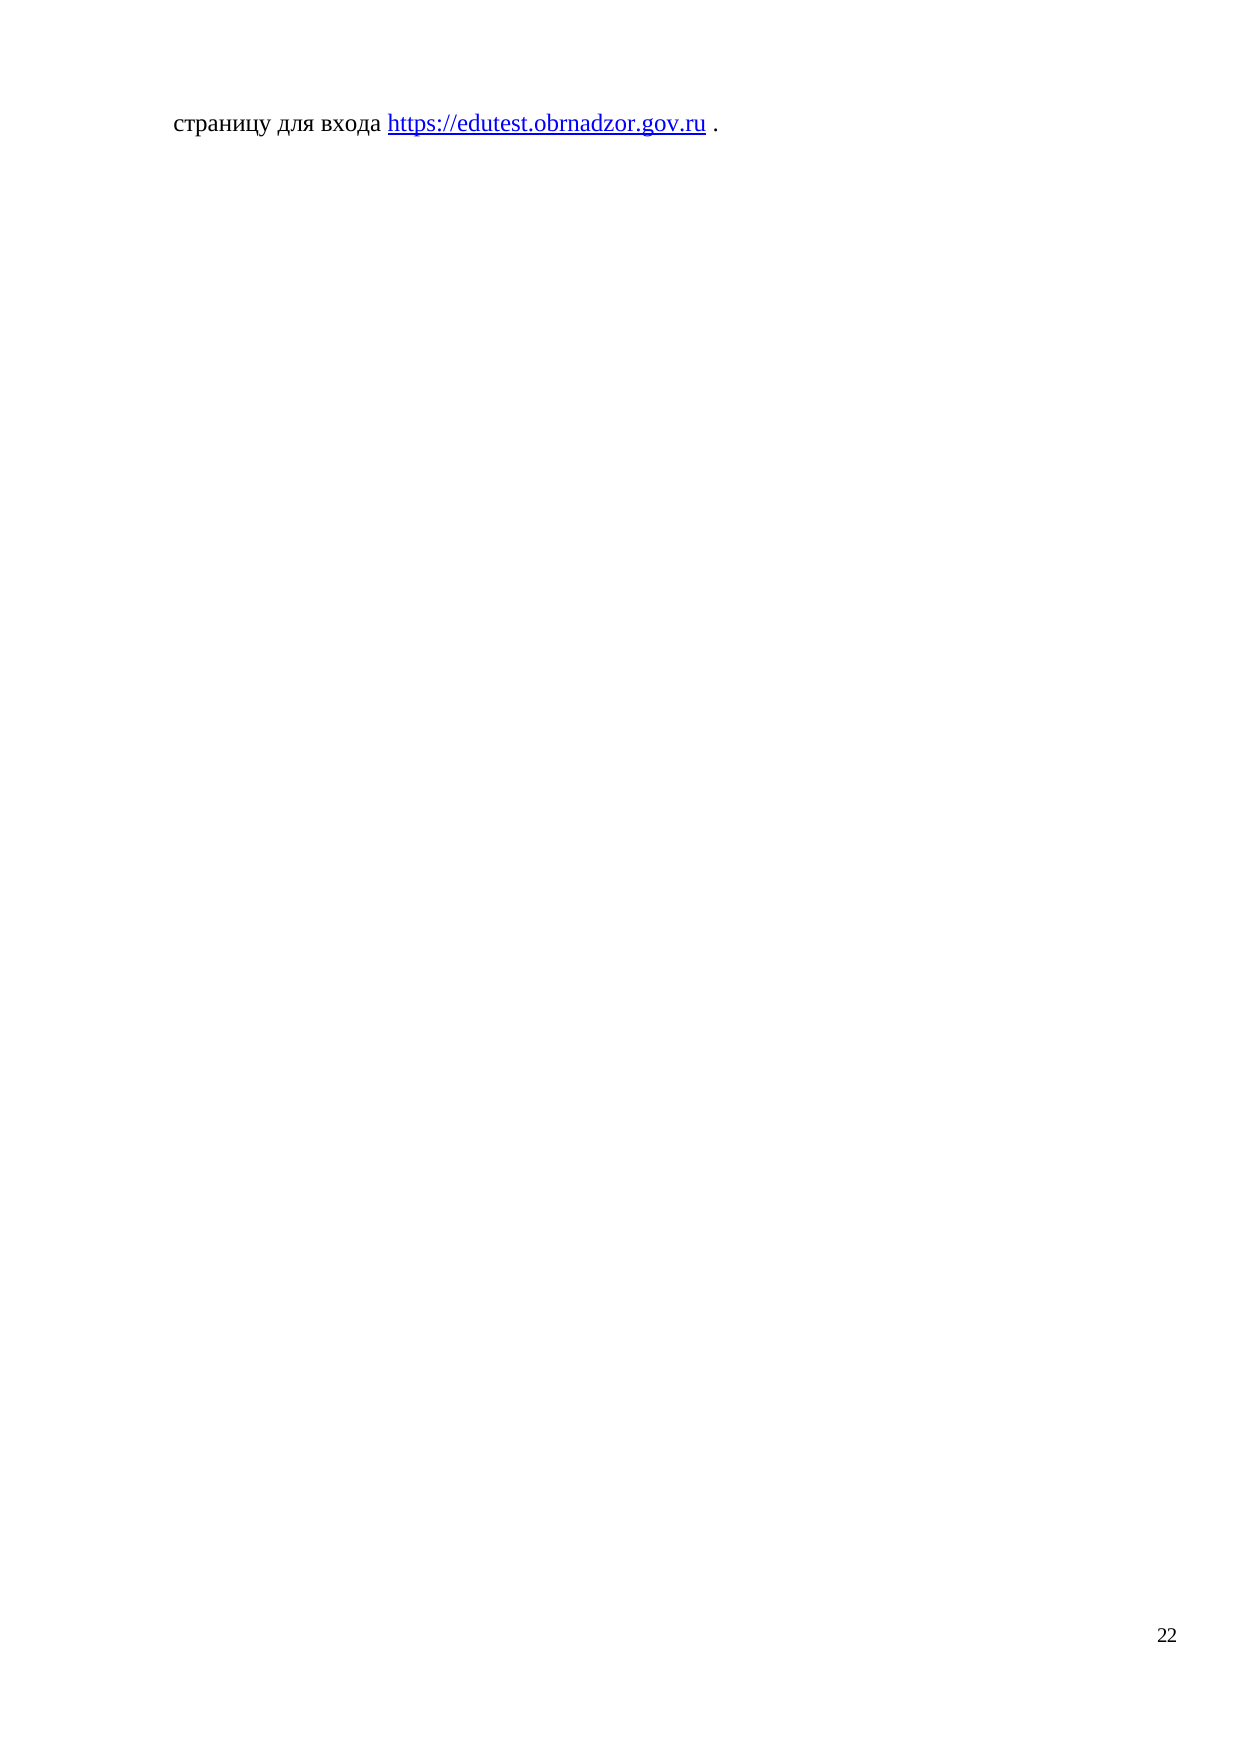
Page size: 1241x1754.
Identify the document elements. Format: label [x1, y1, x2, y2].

list [173, 108, 1181, 137]
